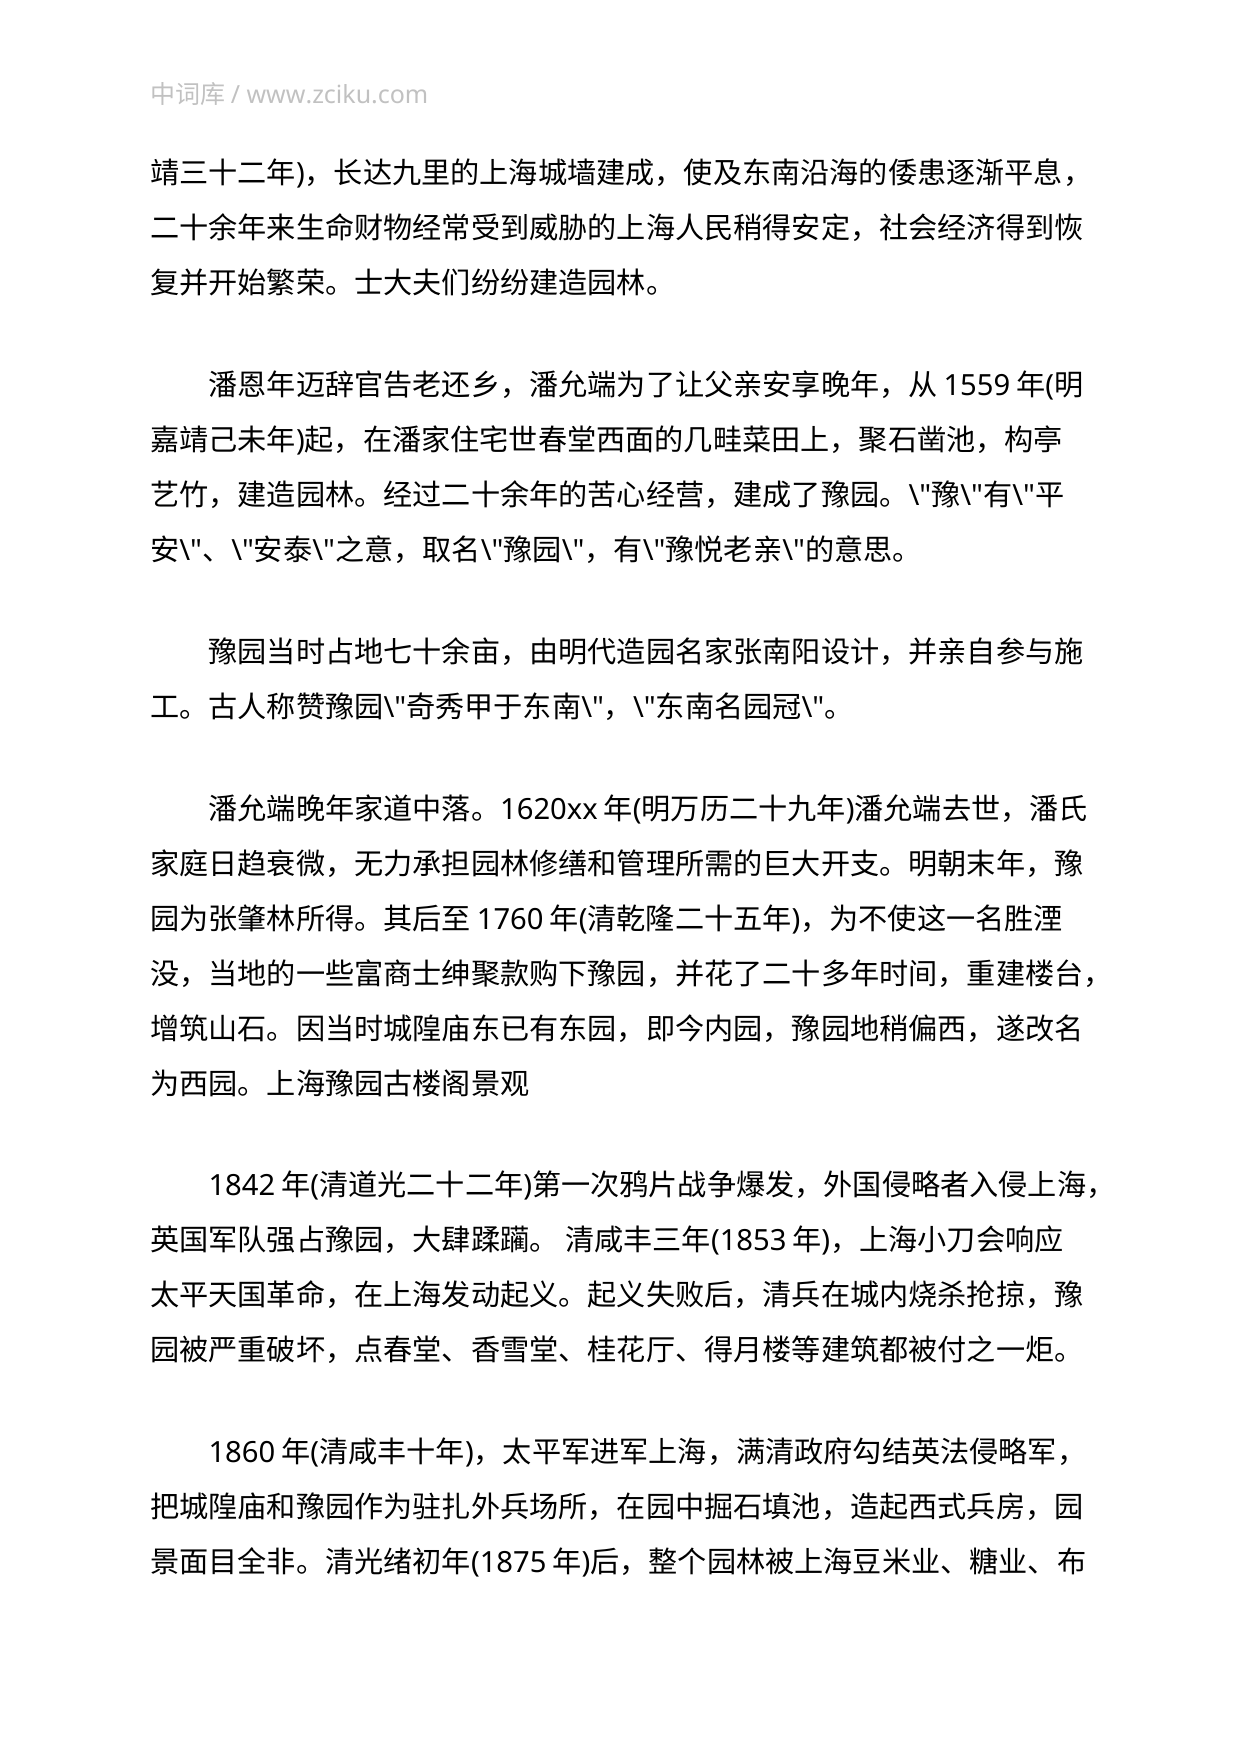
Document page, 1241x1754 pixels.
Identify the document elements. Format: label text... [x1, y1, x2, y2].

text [150, 150, 1090, 302]
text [150, 1429, 1090, 1581]
text 豫园当时占地七十余亩，由明代造园名家张南阳设计，并亲自参与施 工。古人称赞豫园\"奇秀甲于东南\"，\"东南名园冠\"。 [150, 629, 1090, 726]
text 潘恩年迈辞官告老还乡，潘允端为了让父亲安享晚年，从1559年(明嘉靖己未年)起，在潘家住宅世春堂西面的几畦菜田上，聚石凿池，构亭艺竹，建造园林。经过二十余年的苦心经营，建成了豫园。\"豫\"有\"平安\"、\"安泰\"之意，取名\"豫园\"，有\"豫悦老亲\"的意思。 [150, 362, 1090, 569]
text 潘允端晚年家道中落。1620xx年(明万历二十九年)潘允端去世，潘氏家庭日趋衰微，无力承担园林修缮和管理所需的巨大开支。明朝末年，豫园为张肇林所得。其后至1760年(清乾隆二十五年)，为不使这一名胜湮没，当地的一些富商士绅聚款购下豫园，并花了二十多年时间，重建楼台，增筑山石。因当时城隍庙东已有东园，即今内园，豫园地稍偏西，遂改名为西园。上海豫园古楼阁景观 [150, 786, 1090, 1102]
text 1842年(清道光二十二年)第一次鸦片战争爆发，外国侵略者入侵上海，英国军队强占豫园，大肆蹂躏。 清咸丰三年(1853年)，上海小刀会响应太平天国革命，在上海发动起义。起义失败后，清兵在城内烧杀抢掠，豫园被严重破坏，点春堂、香雪堂、桂花厅、得月楼等建筑都被付之一炬。 [150, 1162, 1090, 1369]
